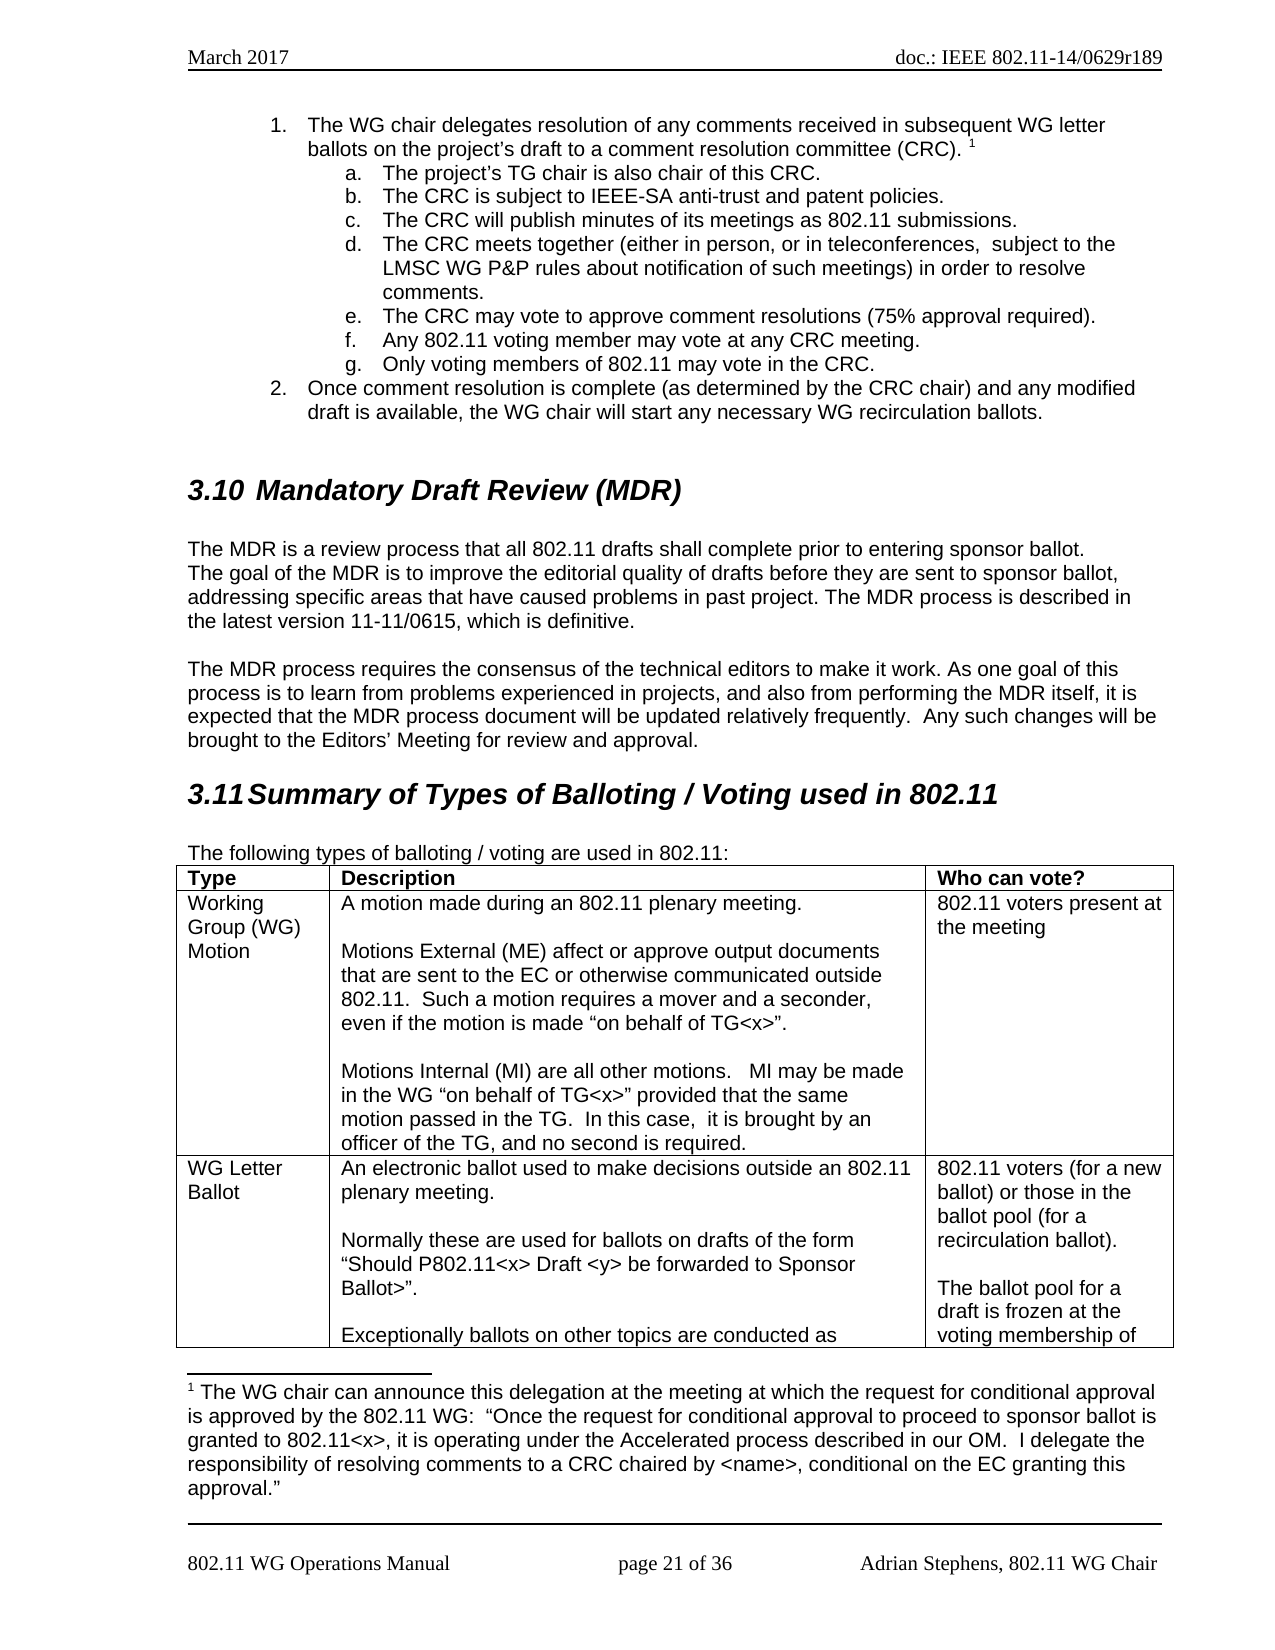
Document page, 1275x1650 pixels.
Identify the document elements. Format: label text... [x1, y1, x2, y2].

list The CRC will publish minutes of its meetings as 802.11 submissions. [345, 208, 1162, 232]
list Any 802.11 voting member may vote at any CRC meeting. [345, 328, 1162, 352]
subtitle Summary of Types of Balloting / Voting used in 802.11 [187, 777, 1162, 811]
text The following types of balloting / voting are used in 802.11: [187, 841, 1162, 865]
table_cell 802.11 voters present at the meeting [926, 891, 1173, 1154]
table_cell WG Letter Ballot [177, 1156, 329, 1347]
text The goal of the MDR is to improve the editorial quality of drafts before they are sent to sponsor ballot, addressing specific areas that have caused problems in past project. The MDR process is described in the latest version 11-11/0615, which is definitive. [187, 561, 1162, 632]
list Only voting members of 802.11 may vote in the CRC. [345, 352, 1162, 376]
list Once comment resolution is complete (as determined by the CRC chair) and any modified draft is available, the WG chair will start any necessary WG recirculation ballots. [270, 376, 1162, 424]
table_cell Working Group (WG) Motion [177, 891, 329, 1154]
list The WG chair delegates resolution of any comments received in subsequent WG letter ballots on the project’s draft to a comment resolution committee (CRC). [270, 112, 1162, 160]
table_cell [926, 1156, 1173, 1347]
subtitle Mandatory Draft Review (MDR) [187, 473, 1162, 506]
table_header Description [330, 866, 925, 890]
text The MDR is a review process that all 802.11 drafts shall complete prior to entering sponsor ballot. [187, 537, 1162, 561]
list The CRC is subject to IEEE-SA anti-trust and patent policies. [345, 184, 1162, 208]
table_header Who can vote? [926, 866, 1173, 890]
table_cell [330, 1156, 925, 1347]
list The CRC meets together (either in person, or in teleconferences, subject to the LMSC WG P&P rules about notification of such meetings) in order to resolve comments. [345, 232, 1162, 304]
table_cell A motion made during an 802.11 plenary meeting. Motions External (ME) affect or approve output documents that are sent to the EC or otherwise communicated outside 802.11. Such a motion requires a mover and a seconder, even if the motion is made “on behalf of TG<x>”. Motions Internal (MI) are all other motions. MI may be made in the WG “on behalf of TG<x>” provided that the same motion passed in the TG. In this case, it is brought by an officer of the TG, and no second is required. [330, 891, 925, 1154]
list The project’s TG chair is also chair of this CRC. [345, 160, 1162, 184]
table_header Type [177, 866, 329, 890]
list The CRC may vote to approve comment resolutions (75% approval required). [345, 304, 1162, 328]
text The MDR process requires the consensus of the technical editors to make it work. As one goal of this process is to learn from problems experienced in projects, and also from performing the MDR itself, it is expected that the MDR process document will be updated relatively frequently. Any such changes will be brought to the Editors’ Meeting for review and approval. [187, 656, 1162, 752]
